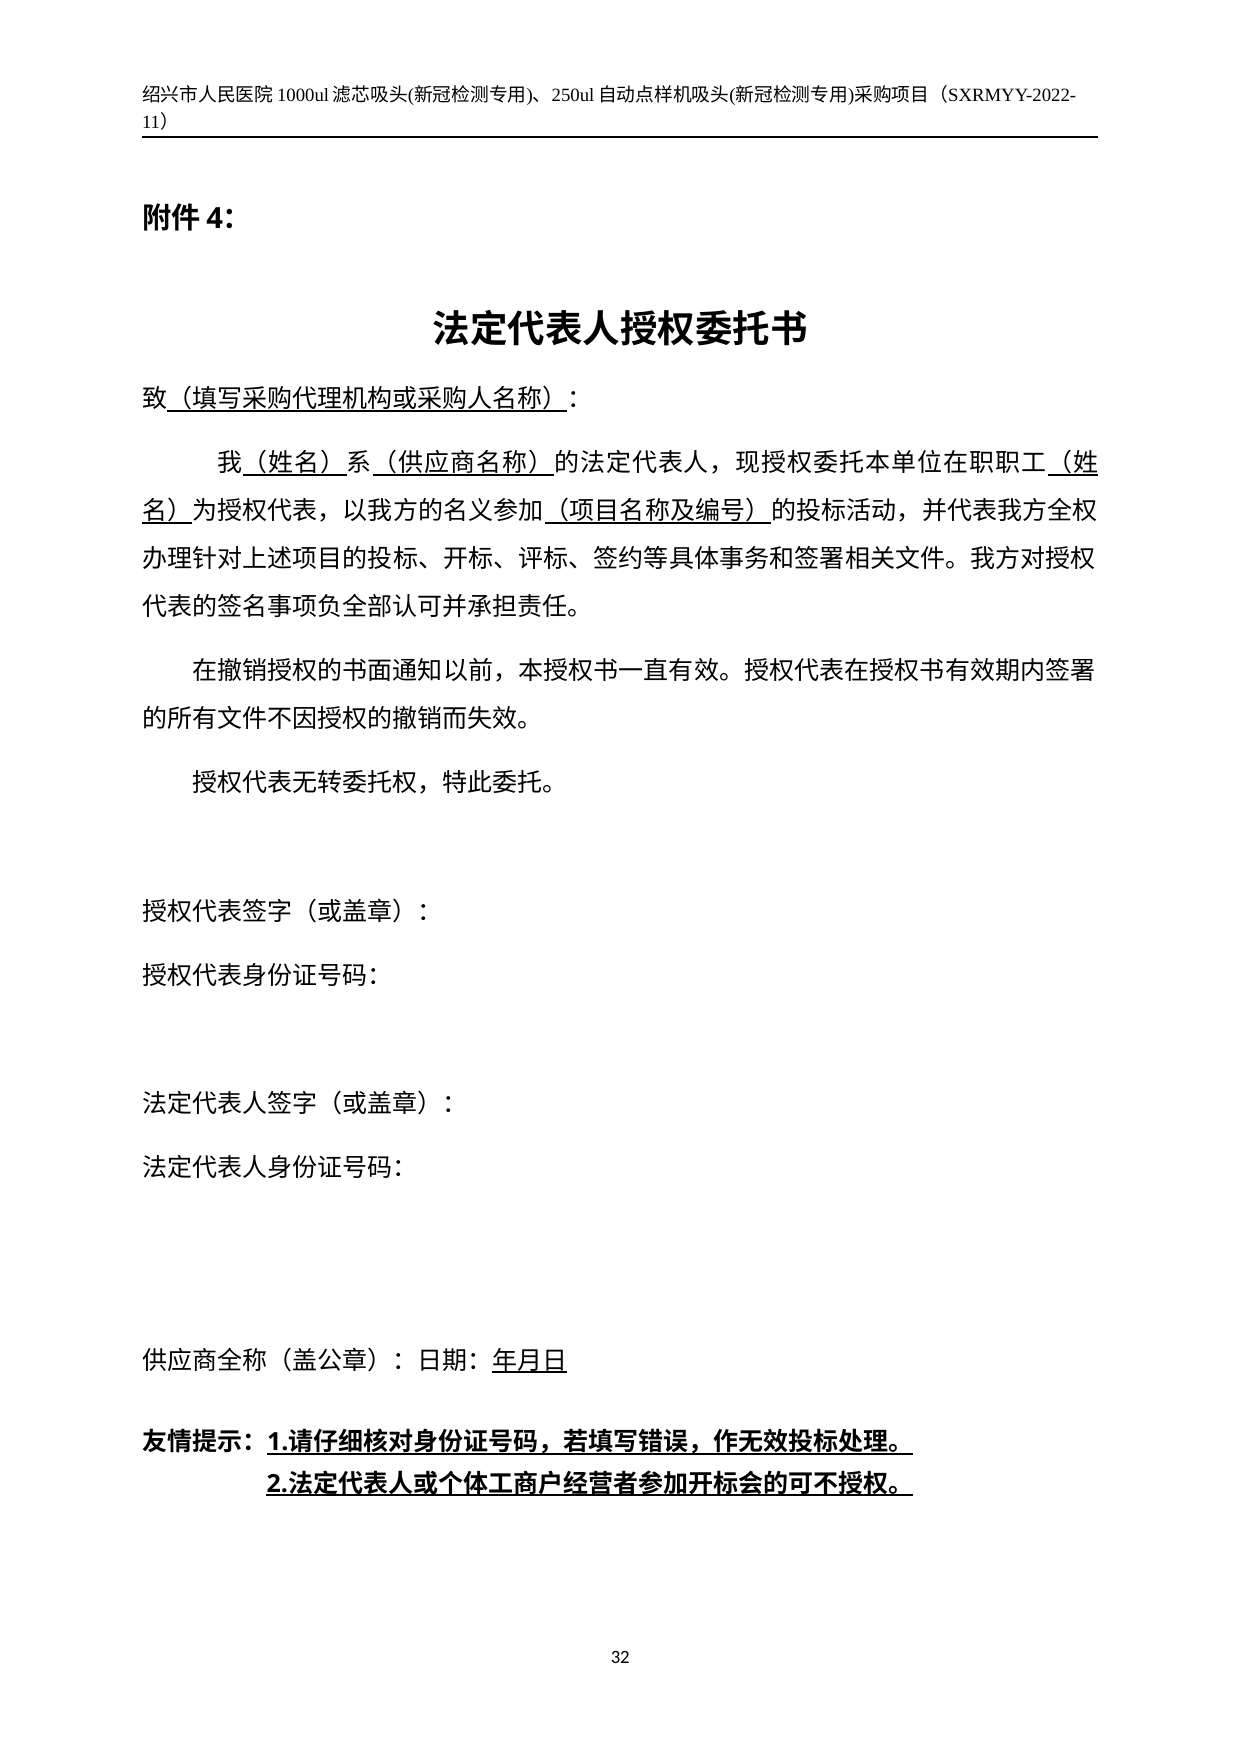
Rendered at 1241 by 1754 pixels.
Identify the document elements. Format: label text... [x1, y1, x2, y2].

text 法定代表人授权委托书 [142, 299, 1098, 353]
text 致（填写采购代理机构或采购人名称）： [142, 369, 1098, 417]
text 授权代表身份证号码： [142, 946, 1098, 994]
text 附件4： [142, 192, 1098, 237]
text 法定代表人身份证号码： [142, 1138, 1098, 1186]
text 2.法定代表人或个体工商户经营者参加开标会的可不授权。 [266, 1463, 1098, 1499]
text 授权代表无转委托权，特此委托。 [142, 753, 1098, 801]
text 法定代表人签字（或盖章）： [142, 1074, 1098, 1122]
text 授权代表签字（或盖章）： [142, 882, 1098, 930]
text 友情提示：1.请仔细核对身份证号码，若填写错误，作无效投标处理。 [142, 1422, 1098, 1458]
text 供应商全称（盖公章）：日期：年月日 [142, 1331, 1098, 1379]
text 我（姓名）系（供应商名称）的法定代表人，现授权委托本单位在职职工（姓名）为授权代表，以我方的名义参加（项目名称及编号）的投标活动，并代表我方全权办理针对上述项目的投标、开标、评标、签约等具体事务和签署相关文件。我方对授权代表的签名事项负全部认可并承担责任。 [142, 433, 1098, 625]
text 在撤销授权的书面通知以前，本授权书一直有效。授权代表在授权书有效期内签署的所有文件不因授权的撤销而失效。 [142, 641, 1098, 737]
